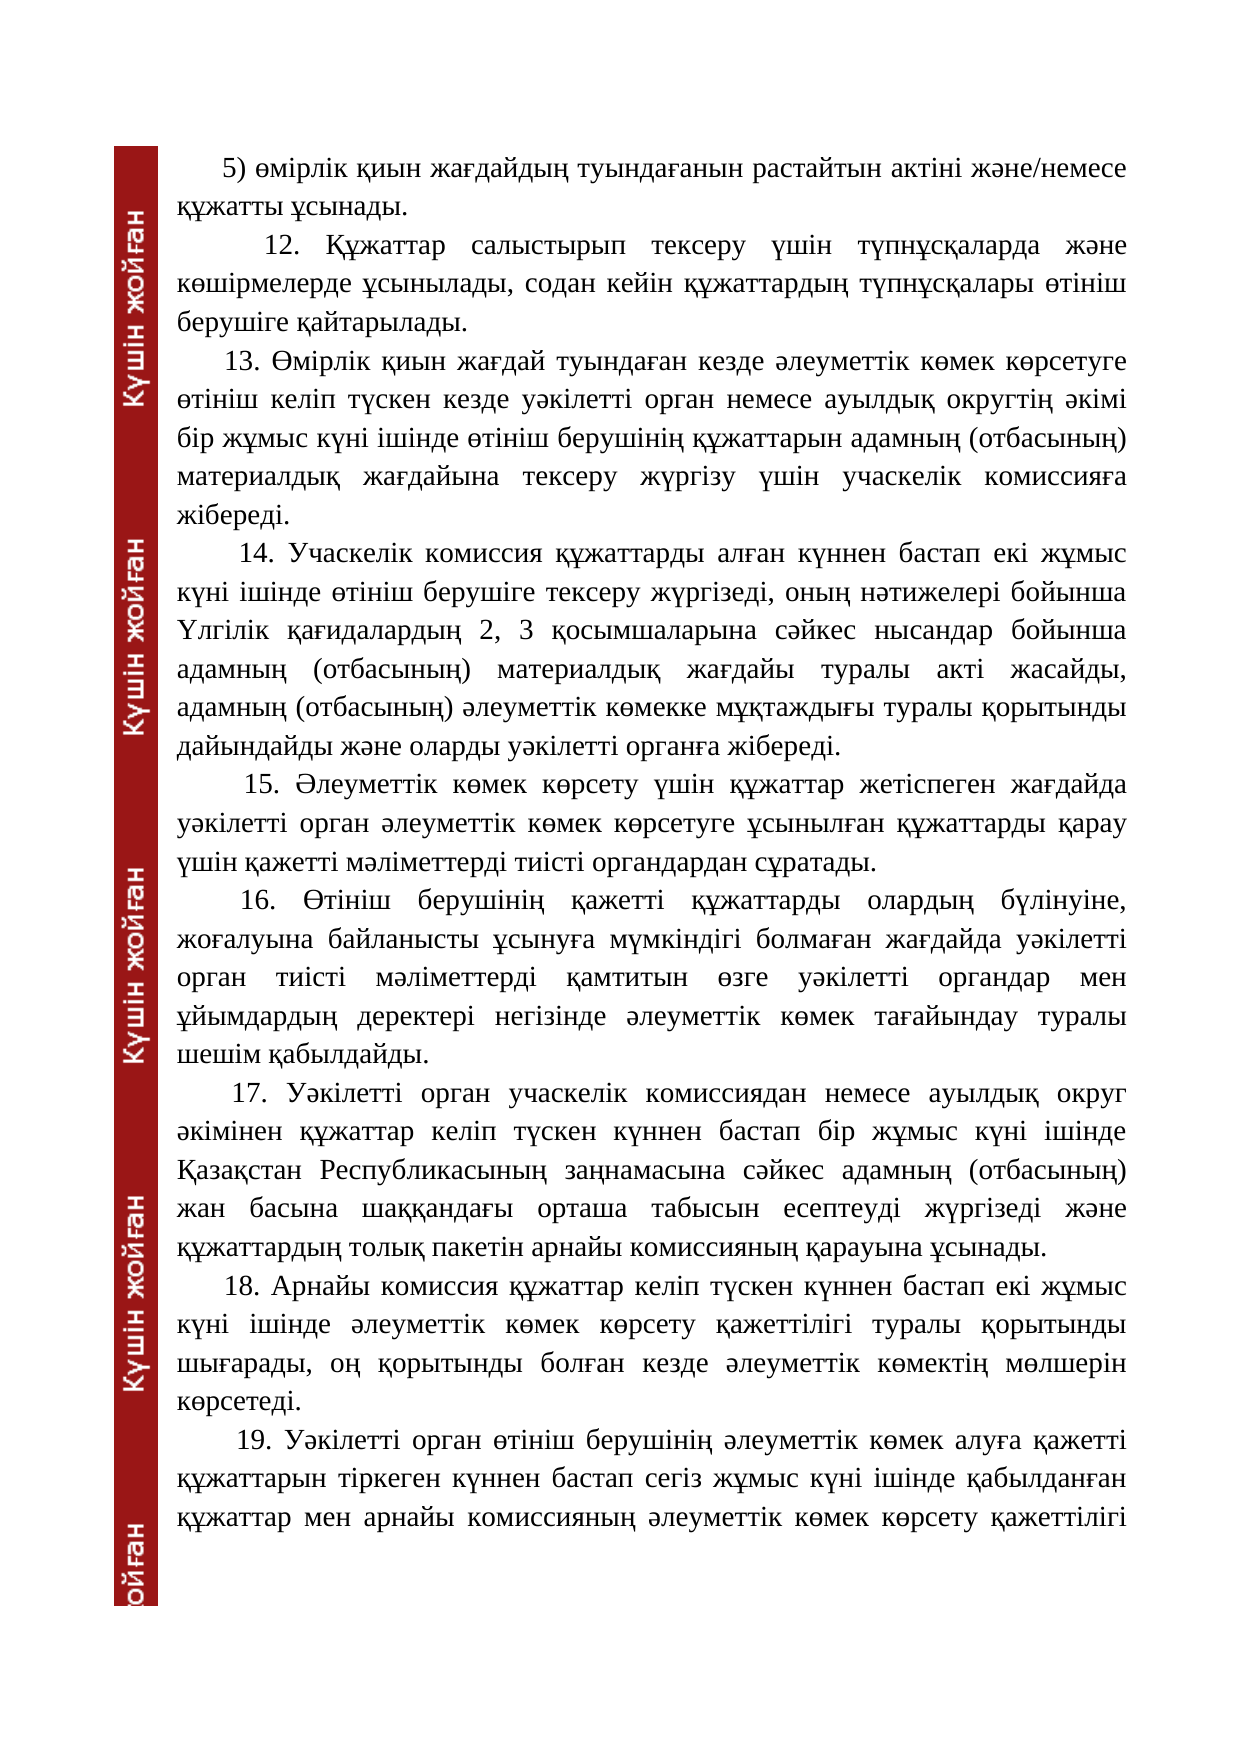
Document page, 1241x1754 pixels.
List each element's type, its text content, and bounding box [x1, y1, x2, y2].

picture [114, 530, 158, 535]
text 17. Уәкілетті орган учаскелік комиссиядан немесе ауылдық округ әкімінен құжаттар келіп түскен күннен бастап бір жұмыс күні ішінде Қазақстан Республикасының заңнамасына сәйкес адамның (отбасының) жан басына шаққандағы орташа табысын есептеуді жүргізеді және құжаттардың толық пакетін арнайы комиссияның қарауына ұсынады. [112, 1075, 1128, 1263]
text 15. Әлеуметтік көмек көрсету үшін құжаттар жетіспеген жағдайда уәкілетті орган әлеуметтік көмек көрсетуге ұсынылған құжаттарды қарау үшін қажетті мәліметтерді тиісті органдардан сұратады. [112, 767, 1128, 877]
picture [114, 1532, 158, 1606]
text 12. Құжаттар салыстырып тексеру үшін түпнұсқаларда және көшірмелерде ұсынылады, содан кейін құжаттардың түпнұсқалары өтініш берушіге қайтарылады. [112, 227, 1128, 338]
picture [114, 1263, 158, 1268]
text 18. Арнайы комиссия құжаттар келіп түскен күннен бастап екі жұмыс күні ішінде әлеуметтік көмек көрсету қажеттілігі туралы қорытынды шығарады, оң қорытынды болған кезде әлеуметтік көмектің мөлшерін көрсетеді. [112, 1268, 1128, 1417]
picture [114, 1070, 158, 1075]
text 16. Өтініш берушінің қажетті құжаттарды олардың бүлінуіне, жоғалуына байланысты ұсынуға мүмкіндігі болмаған жағдайда уәкілетті орган тиісті мәліметтерді қамтитын өзге уәкілетті органдар мен ұйымдардың деректері негізінде әлеуметтік көмек тағайындау туралы шешім қабылдайды. [112, 882, 1128, 1070]
picture [114, 762, 158, 767]
picture [114, 338, 158, 343]
picture [114, 1417, 158, 1422]
text 5) өмірлік қиын жағдайдың туындағанын растайтын актіні және/немесе құжатты ұсынады. [112, 150, 1128, 222]
picture [114, 146, 158, 150]
text 13. Өмірлік қиын жағдай туындаған кезде әлеуметтік көмек көрсетуге өтініш келіп түскен кезде уәкілетті орган немесе ауылдық округтің әкімі бір жұмыс күні ішінде өтініш берушінің құжаттарын адамның (отбасының) материалдық жағдайына тексеру жүргізу үшін учаскелік комиссияға жібереді. [112, 343, 1128, 530]
text 14. Учаскелік комиссия құжаттарды алған күннен бастап екі жұмыс күні ішінде өтініш берушіге тексеру жүргізеді, оның нәтижелері бойынша Үлгілік қағидалардың 2, 3 қосымшаларына сәйкес нысандар бойынша адамның (отбасының) материалдық жағдайы туралы акті жасайды, адамның (отбасының) әлеуметтік көмекке мұқтаждығы туралы қорытынды дайындайды және оларды уәкілетті органға жібереді. [112, 535, 1128, 762]
picture [114, 222, 158, 227]
picture [114, 877, 158, 882]
